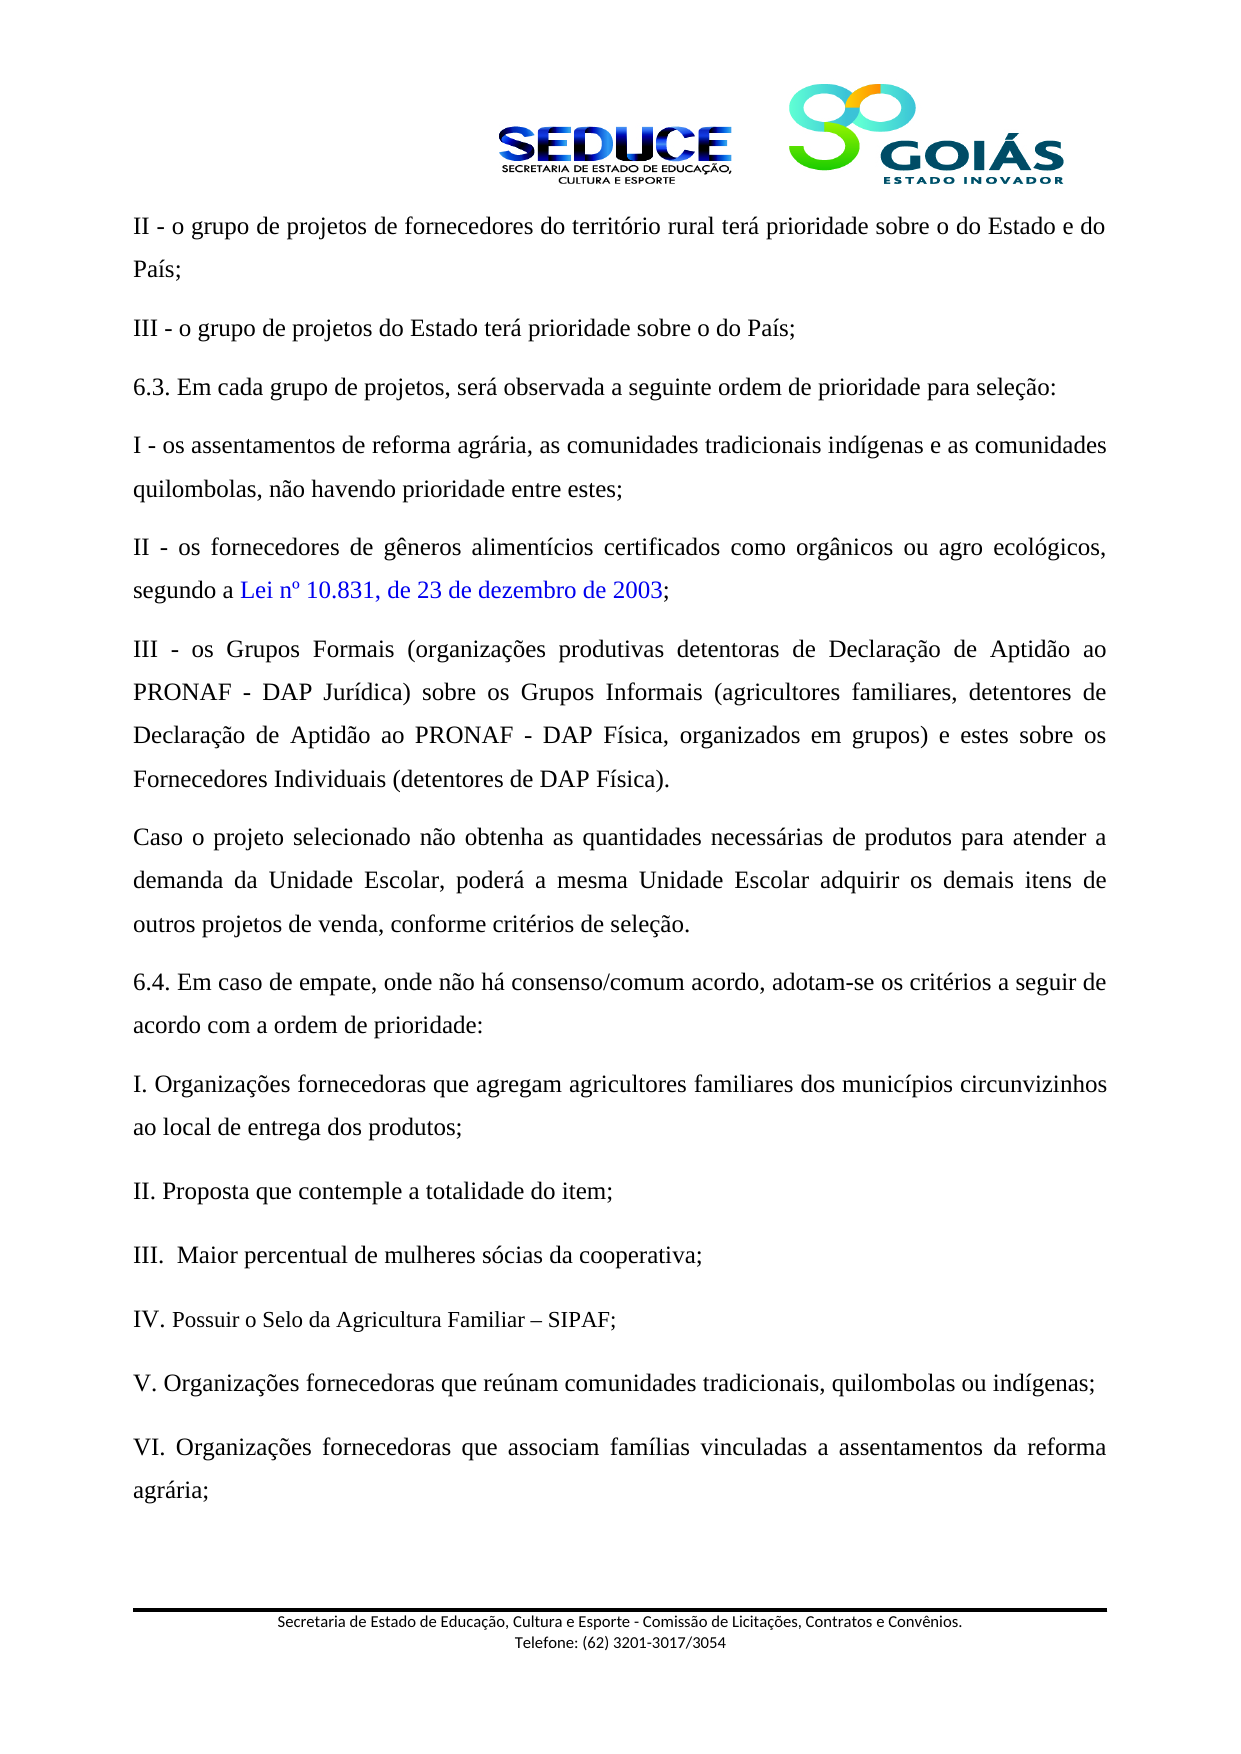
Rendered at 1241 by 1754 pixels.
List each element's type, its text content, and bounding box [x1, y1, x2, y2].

picture [477, 73, 1108, 212]
text I. Organizações fornecedoras que agregam agricultores familiares dos municípios circunvizinhos ao local de entrega dos produtos; [133, 1069, 1107, 1141]
text Caso o projeto selecionado não obtenha as quantidades necessárias de produtos para atender a demanda da Unidade Escolar, poderá a mesma Unidade Escolar adquirir os demais itens de outros projetos de venda, conforme critérios de seleção. [133, 822, 1107, 937]
text VI. Organizações fornecedoras que associam famílias vinculadas a assentamentos da reforma agrária; [133, 1432, 1107, 1504]
text III. Maior percentual de mulheres sócias da cooperativa; [133, 1240, 1107, 1269]
text III - os Grupos Formais (organizações produtivas detentoras de Declaração de Aptidão ao PRONAF - DAP Jurídica) sobre os Grupos Informais (agricultores familiares, detentores de Declaração de Aptidão ao PRONAF - DAP Física, organizados em grupos) e estes sobre os Fornecedores Individuais (detentores de DAP Física). [133, 634, 1107, 792]
text 6.3. Em cada grupo de projetos, será observada a seguinte ordem de prioridade para seleção: [133, 372, 1107, 401]
text II - os fornecedores de gêneros alimentícios certificados como orgânicos ou agro ecológicos, segundo a Lei nº 10.831, de 23 de dezembro de 2003; [133, 532, 1107, 604]
text II - o grupo de projetos de fornecedores do território rural terá prioridade sobre o do Estado e do País; [133, 211, 1107, 283]
text II. Proposta que contemple a totalidade do item; [133, 1176, 1107, 1205]
text 6.4. Em caso de empate, onde não há consenso/comum acordo, adotam-se os critérios a seguir de acordo com a ordem de prioridade: [133, 967, 1107, 1039]
text I - os assentamentos de reforma agrária, as comunidades tradicionais indígenas e as comunidades quilombolas, não havendo prioridade entre estes; [133, 431, 1107, 502]
text IV. Possuir o Selo da Agricultura Familiar – SIPAF; [133, 1304, 1107, 1333]
text III - o grupo de projetos do Estado terá prioridade sobre o do País; [133, 313, 1107, 342]
text V. Organizações fornecedoras que reúnam comunidades tradicionais, quilombolas ou indígenas; [133, 1368, 1107, 1397]
